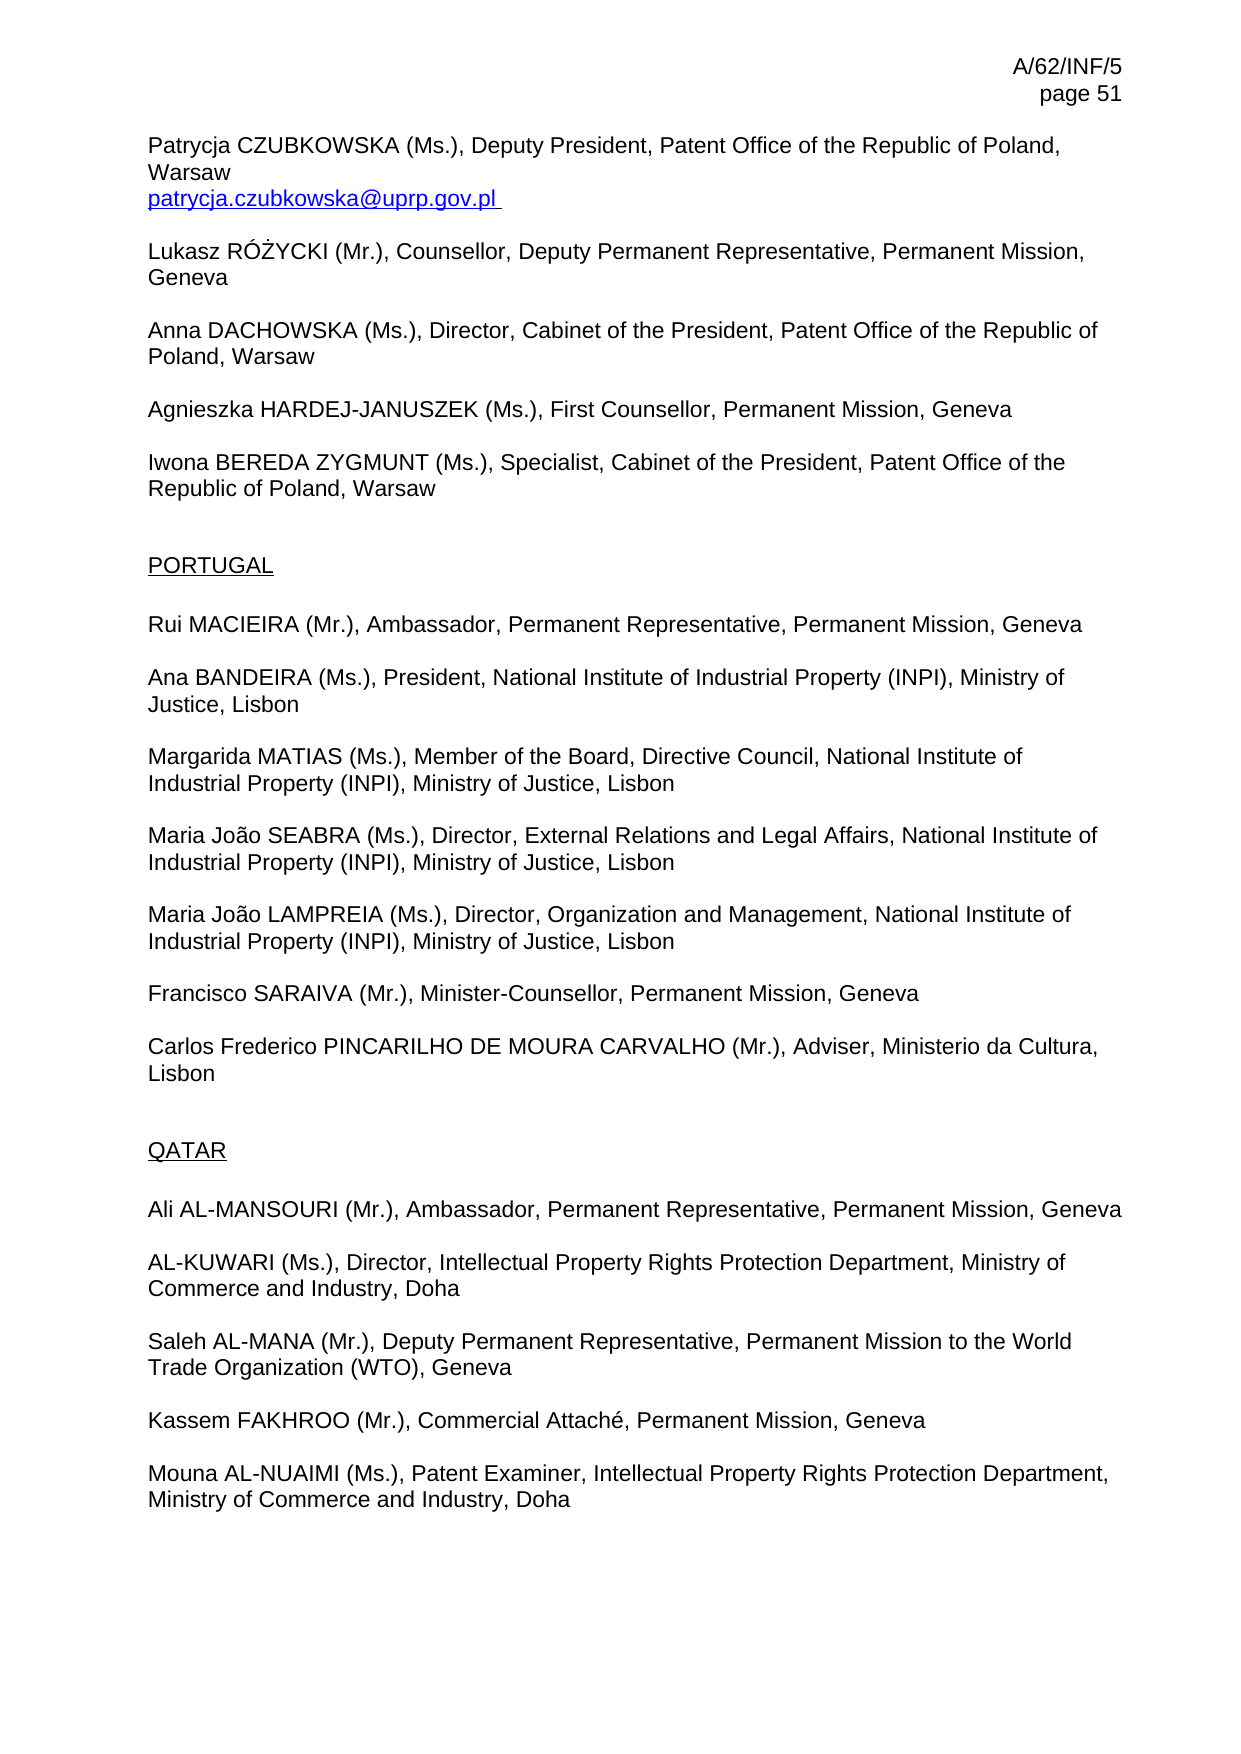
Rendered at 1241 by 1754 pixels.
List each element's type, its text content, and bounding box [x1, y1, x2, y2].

text Carlos Frederico PINCARILHO DE MOURA CARVALHO (Mr.), Adviser, Ministerio da Cultura, Lisbon [148, 1033, 1122, 1086]
text Margarida MATIAS (Ms.), Member of the Board, Directive Council, National Institute of Industrial Property (INPI), Ministry of Justice, Lisbon [148, 743, 1122, 796]
text Lukasz RÓŻYCKI (Mr.), Counsellor, Deputy Permanent Representative, Permanent Mission, Geneva [148, 238, 1122, 290]
text AL-KUWARI (Ms.), Director, Intellectual Property Rights Protection Department, Ministry of Commerce and Industry, Doha [148, 1249, 1122, 1302]
text Mouna AL-NUAIMI (Ms.), Patent Examiner, Intellectual Property Rights Protection Department, Ministry of Commerce and Industry, Doha [148, 1460, 1122, 1512]
text Kassem FAKHROO (Mr.), Commercial Attaché, Permanent Mission, Geneva [148, 1407, 1122, 1433]
text Agnieszka HARDEJ-JANUSZEK (Ms.), First Counsellor, Permanent Mission, Geneva [148, 396, 1122, 422]
text patrycja.czubkowska@uprp.gov.pl [148, 185, 1122, 211]
text Ana BANDEIRA (Ms.), President, National Institute of Industrial Property (INPI), Ministry of Justice, Lisbon [148, 664, 1122, 717]
text Maria João SEABRA (Ms.), Director, External Relations and Legal Affairs, National Institute of Industrial Property (INPI), Ministry of Justice, Lisbon [148, 822, 1122, 875]
text Ali AL-MANSOURI (Mr.), Ambassador, Permanent Representative, Permanent Mission, Geneva [148, 1196, 1122, 1222]
text Patrycja CZUBKOWSKA (Ms.), Deputy President, Patent Office of the Republic of Poland, Warsaw [148, 132, 1122, 185]
subtitle QATAR [148, 1137, 1122, 1163]
text Saleh AL-MANA (Mr.), Deputy Permanent Representative, Permanent Mission to the World Trade Organization (WTO), Geneva [148, 1328, 1122, 1381]
text Iwona BEREDA ZYGMUNT (Ms.), Specialist, Cabinet of the President, Patent Office of the Republic of Poland, Warsaw [148, 448, 1122, 501]
text Rui MACIEIRA (Mr.), Ambassador, Permanent Representative, Permanent Mission, Geneva [148, 611, 1122, 638]
text Maria João LAMPREIA (Ms.), Director, Organization and Management, National Institute of Industrial Property (INPI), Ministry of Justice, Lisbon [148, 901, 1122, 954]
text Francisco SARAIVA (Mr.), Minister-Counsellor, Permanent Mission, Geneva [148, 980, 1122, 1007]
text Anna DACHOWSKA (Ms.), Director, Cabinet of the President, Patent Office of the Republic of Poland, Warsaw [148, 317, 1122, 369]
subtitle PORTUGAL [148, 552, 1122, 579]
